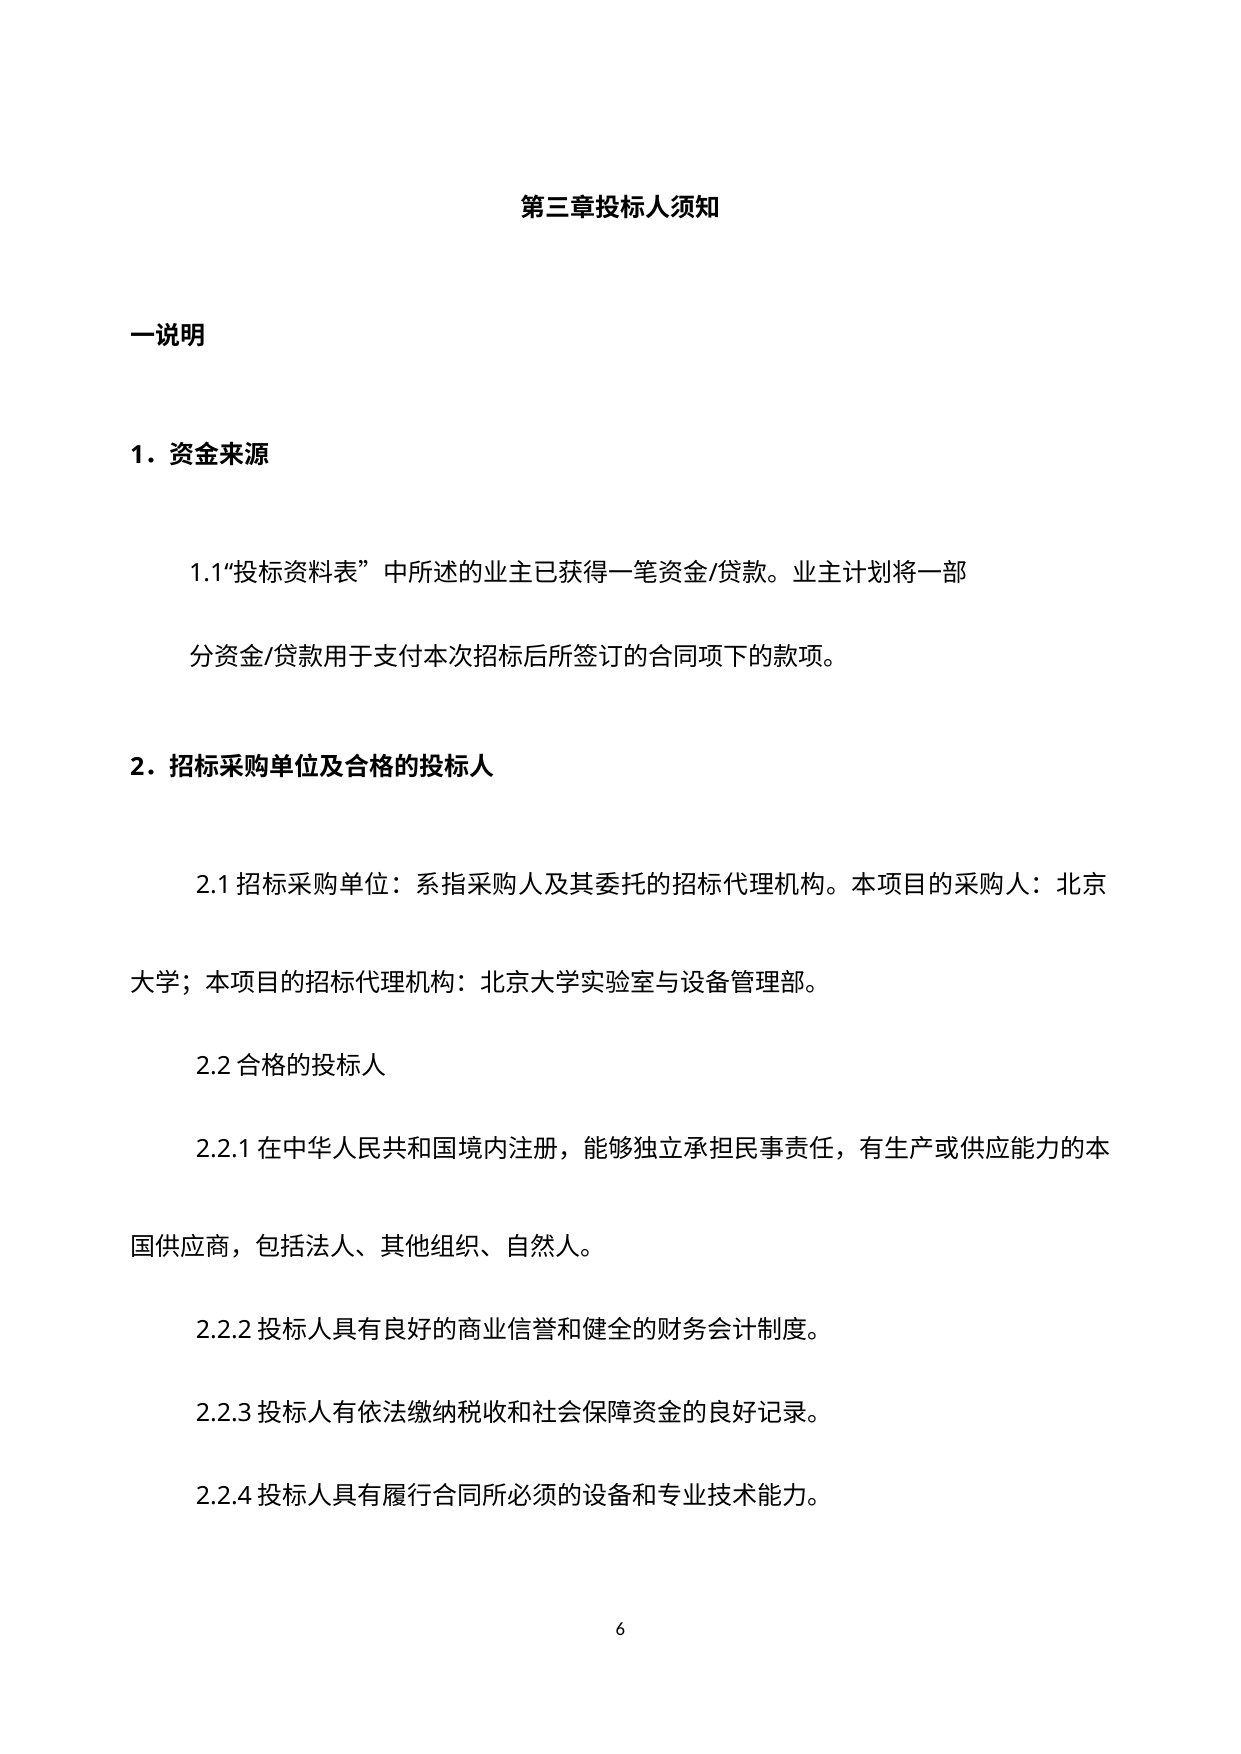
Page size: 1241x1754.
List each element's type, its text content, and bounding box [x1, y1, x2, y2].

text 2.2合格的投标人 [130, 1031, 1110, 1096]
text 2.2.3投标人有依法缴纳税收和社会保障资金的良好记录。 [130, 1378, 1110, 1443]
text 2.2.4投标人具有履行合同所必须的设备和专业技术能力。 [130, 1461, 1110, 1526]
text 2.1招标采购单位：系指采购人及其委托的招标代理机构。本项目的采购人：北京大学；本项目的招标代理机构：北京大学实验室与设备管理部。 [130, 850, 1110, 1013]
subtitle 2．招标采购单位及合格的投标人 [130, 732, 1110, 797]
text 分资金/贷款用于支付本次招标后所签订的合同项下的款项。 [189, 622, 1110, 687]
subtitle 一说明 [130, 301, 1110, 366]
text 1.1“投标资料表”中所述的业主已获得一笔资金/贷款。业主计划将一部 [189, 538, 1110, 603]
subtitle 1．资金来源 [130, 420, 1110, 485]
text 2.2.1在中华人民共和国境内注册，能够独立承担民事责任，有生产或供应能力的本国供应商，包括法人、其他组织、自然人。 [130, 1114, 1110, 1277]
text 2.2.2投标人具有良好的商业信誉和健全的财务会计制度。 [130, 1295, 1110, 1360]
subtitle 第三章投标人须知 [130, 173, 1110, 238]
